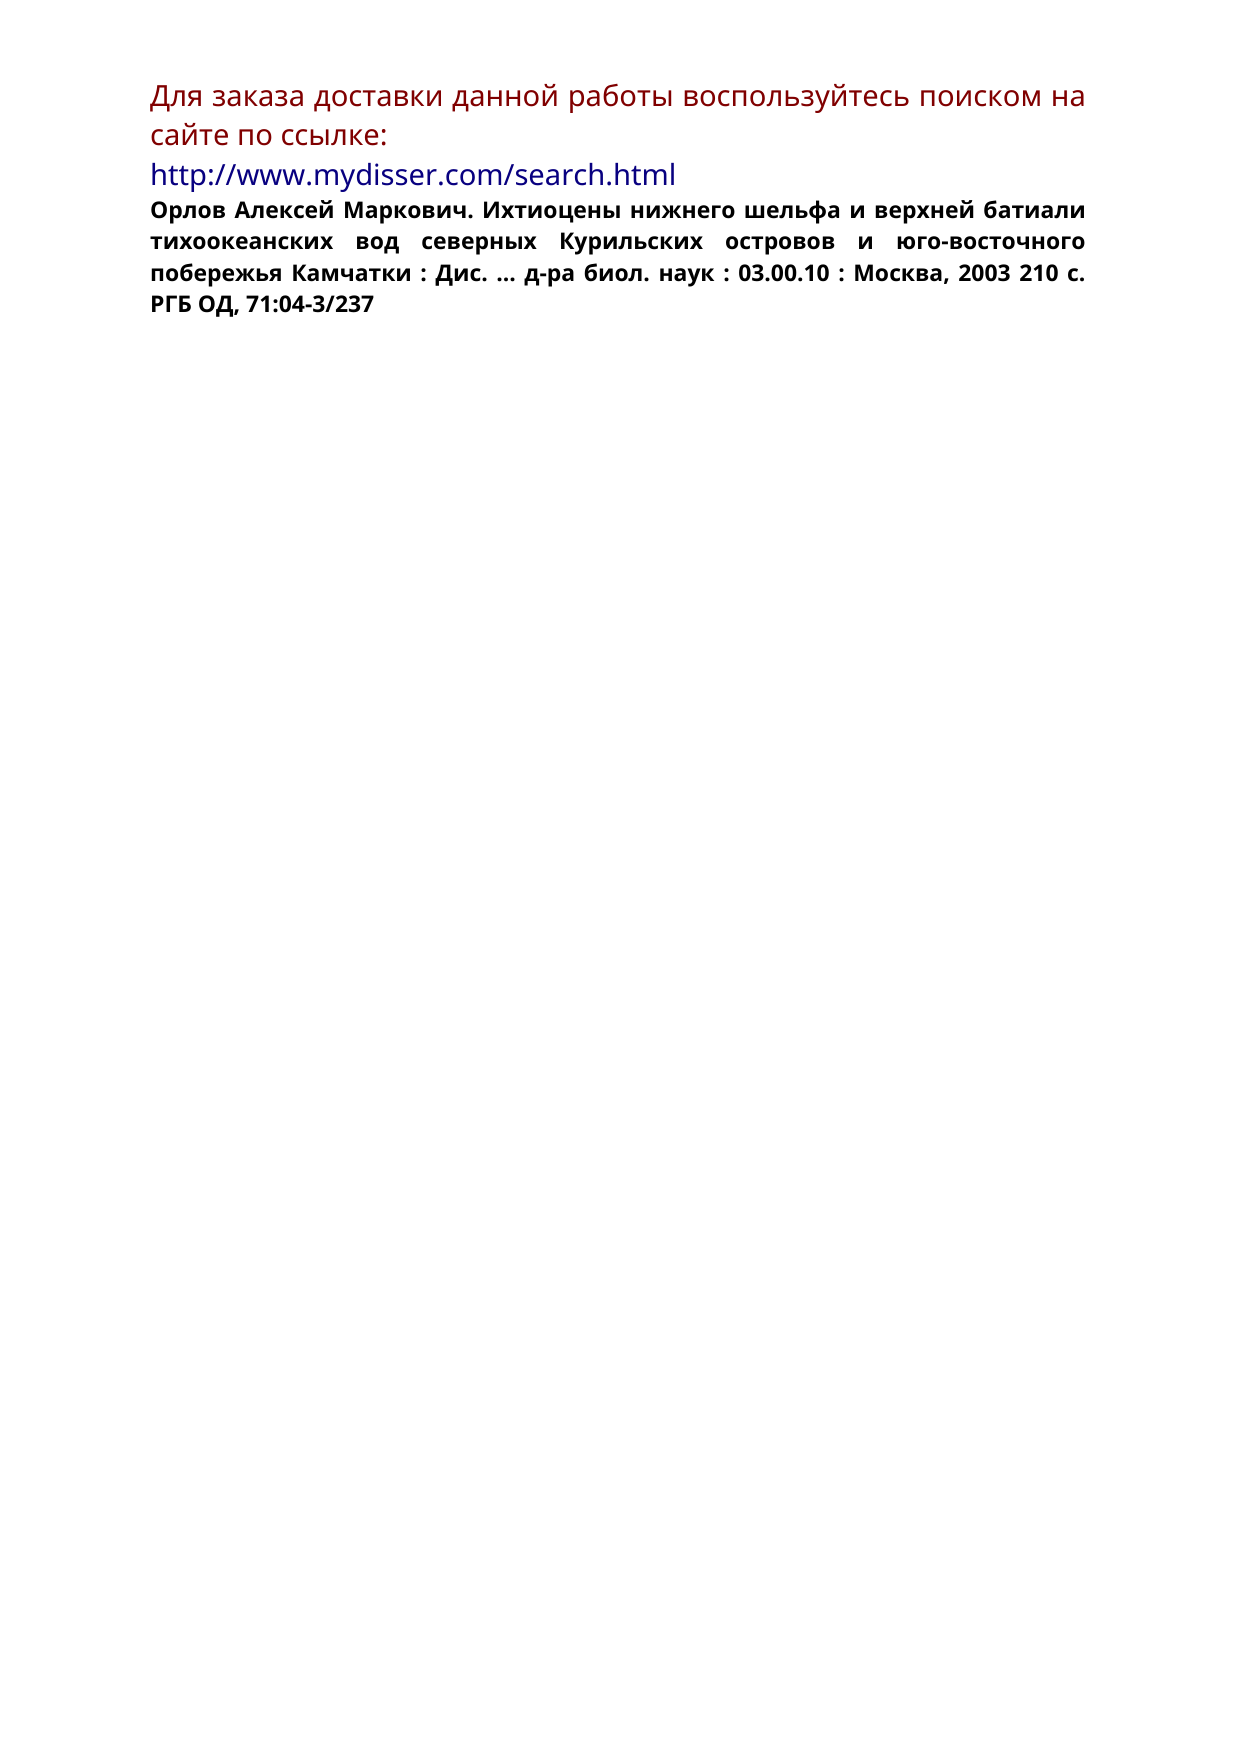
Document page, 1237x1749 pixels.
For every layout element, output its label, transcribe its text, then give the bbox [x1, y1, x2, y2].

text Орлов Алексей Маркович. Ихтиоцены нижнего шельфа и верхней батиали тихоокеанских вод северных Курильских островов и юго-восточного побережья Камчатки : Дис. ... д-ра биол. наук : 03.00.10 : Москва, 2003 210 c. РГБ ОД, 71:04-3/237 [150, 194, 1086, 319]
